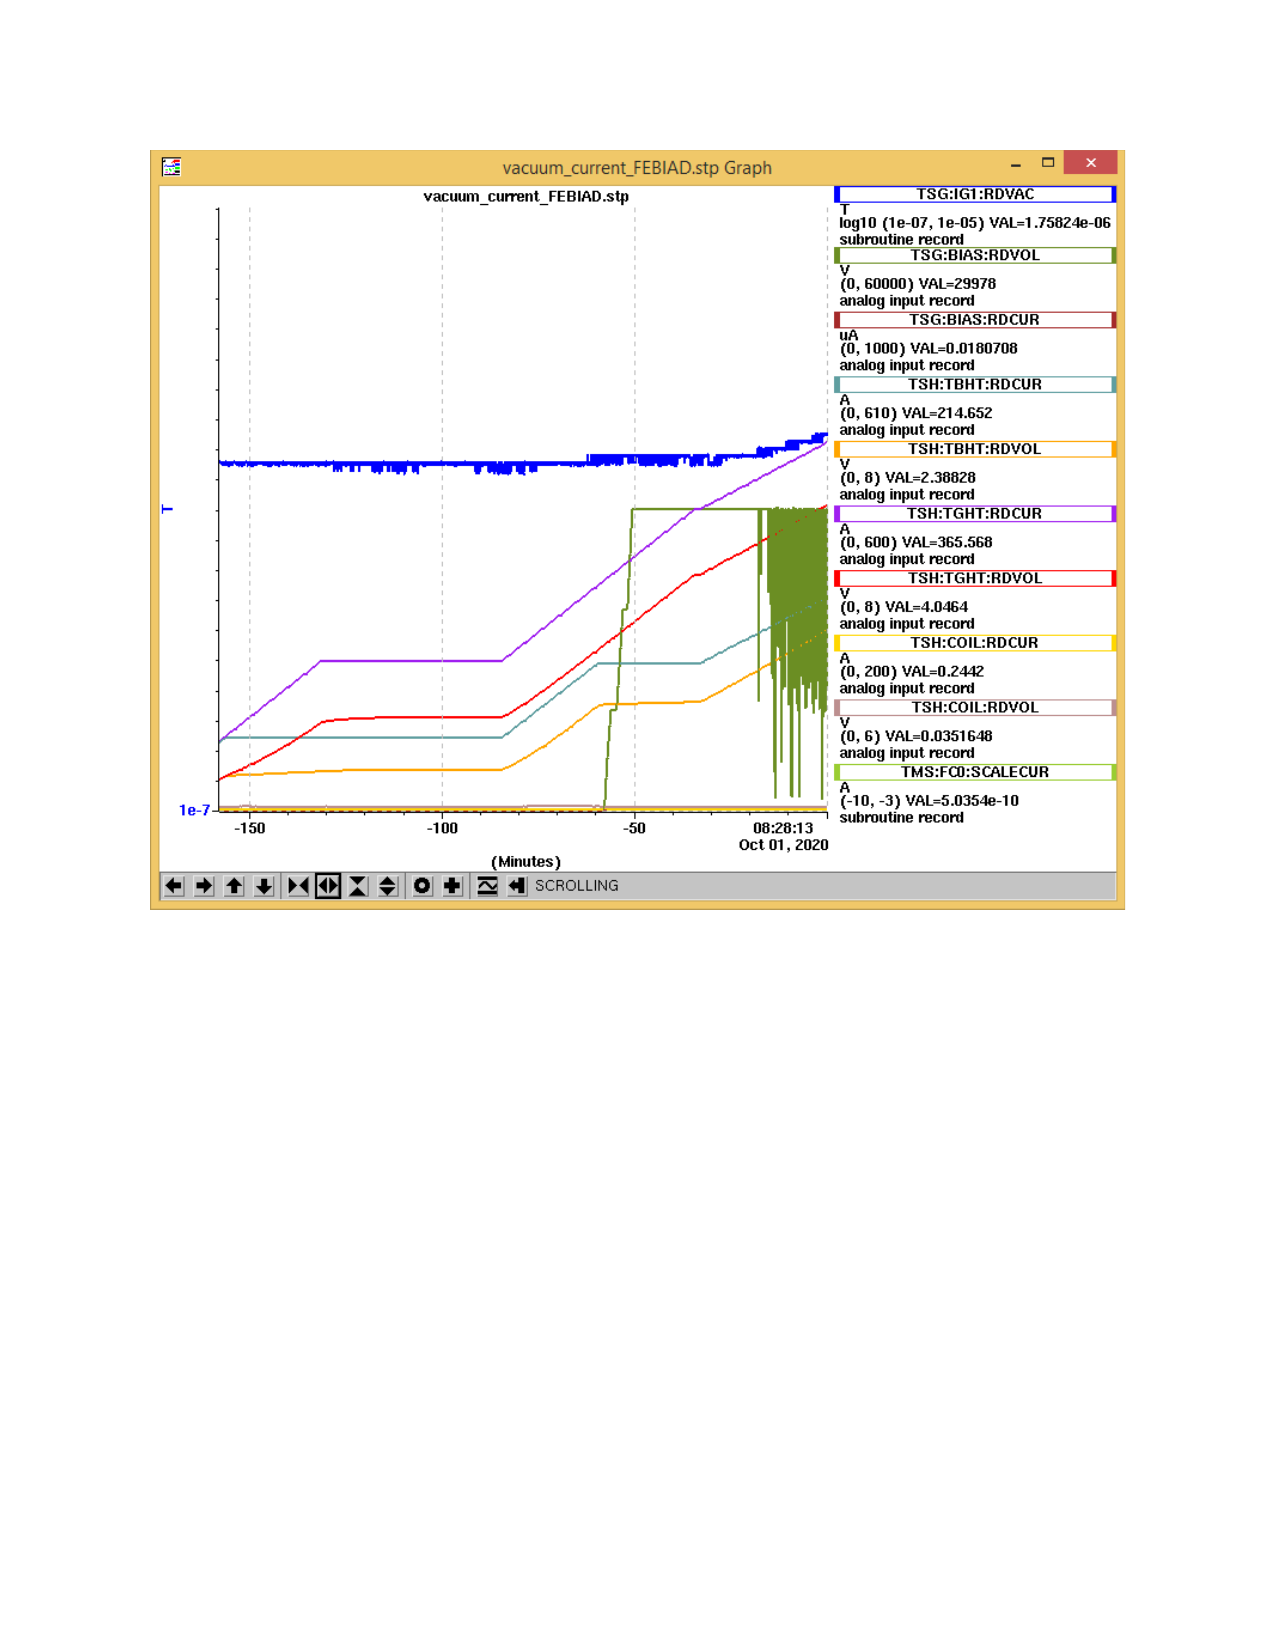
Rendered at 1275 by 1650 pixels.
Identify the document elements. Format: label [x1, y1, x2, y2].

picture [150, 150, 1125, 910]
